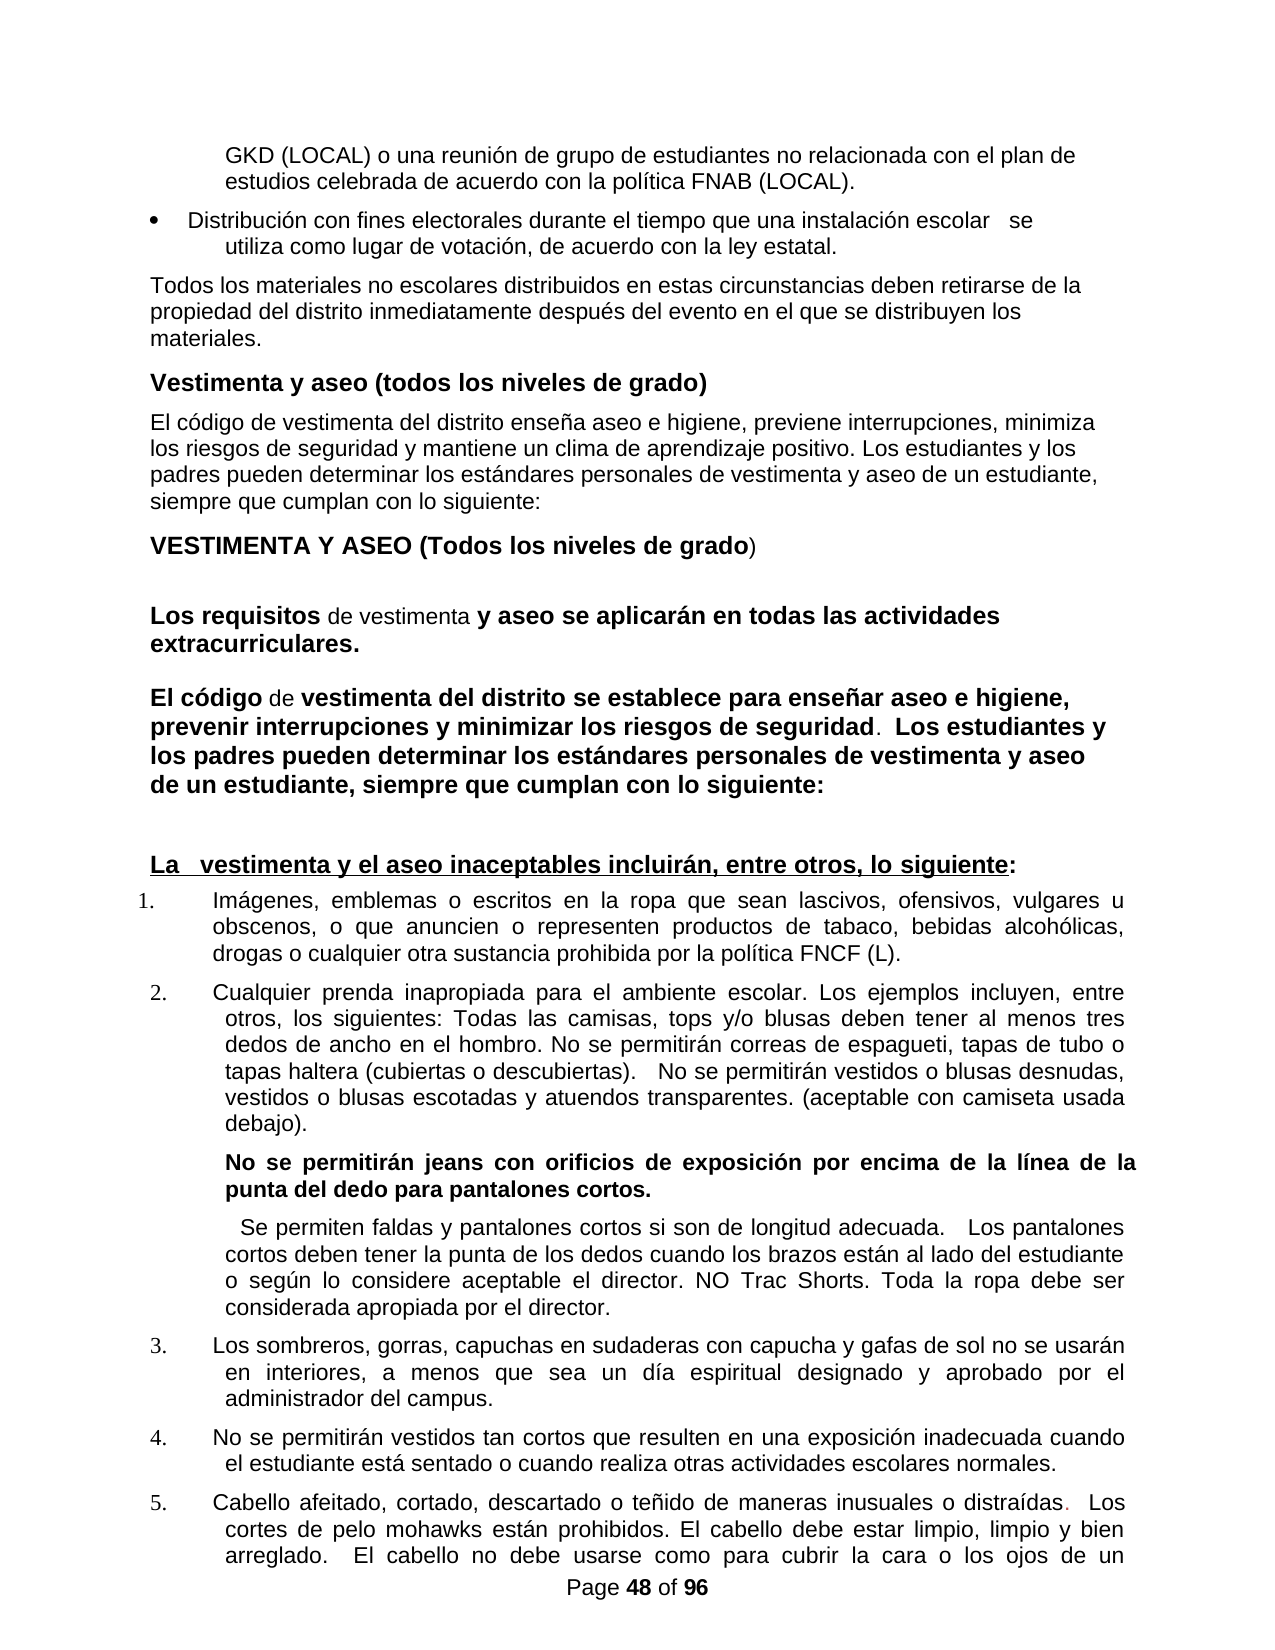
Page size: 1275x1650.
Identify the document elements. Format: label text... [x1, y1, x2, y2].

text VESTIMENTA Y ASEO (Todos los niveles de grado) [150, 531, 1137, 560]
text El código de vestimenta del distrito enseña aseo e higiene, previene interrupciones, minimiza los riesgos de seguridad y mantiene un clima de aprendizaje positivo. Los estudiantes y los padres pueden determinar los estándares personales de vestimenta y aseo de un estudiante, siempre que cumplan con lo siguiente: [150, 409, 1124, 514]
text Todos los materiales no escolares distribuidos en estas circunstancias deben retirarse de la propiedad del distrito inmediatamente después del evento en el que se distribuyen los materiales. [150, 272, 1124, 351]
text El código de vestimenta del distrito se establece para enseñar aseo e higiene, prevenir interrupciones y minimizar los riesgos de seguridad. Los estudiantes y los padres pueden determinar los estándares personales de vestimenta y aseo de un estudiante, siempre que cumplan con lo siguiente: [150, 683, 1113, 798]
list No se permitirán vestidos tan cortos que resulten en una exposición inadecuada cuando el estudiante está sentado o cuando realiza otras actividades escolares normales. [150, 1424, 1126, 1477]
text Los requisitos de vestimenta y aseo se aplicarán en todas las actividades extracurriculares. [150, 601, 1137, 658]
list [150, 1489, 1125, 1568]
list Cualquier prenda inapropiada para el ambiente escolar. Los ejemplos incluyen, entre otros, los siguientes: Todas las camisas, tops y/o blusas deben tener al menos tres dedos de ancho en el hombro. No se permitirán correas de espagueti, tapas de tubo o tapas haltera (cubiertas o descubiertas). No se permitirán vestidos o blusas desnudas, vestidos o blusas escotadas y atuendos transparentes. (aceptable con camiseta usada debajo). [150, 978, 1125, 1137]
text La vestimenta y el aseo inaceptables incluirán, entre otros, lo siguiente: [150, 850, 1137, 878]
subtitle No se permitirán jeans con orificios de exposición por encima de la línea de la punta del dedo para pantalones cortos. [225, 1149, 1137, 1202]
list Distribución con fines electorales durante el tiempo que una instalación escolar se utiliza como lugar de votación, de acuerdo con la ley estatal. [150, 207, 1096, 259]
subtitle Vestimenta y aseo (todos los niveles de grado) [150, 367, 1137, 396]
list Imágenes, emblemas o escritos en la ropa que sean lascivos, ofensivos, vulgares u obscenos, o que anuncien o representen productos de tabaco, bebidas alcohólicas, drogas o cualquier otra sustancia prohibida por la política FNCF (L). [137, 887, 1125, 966]
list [150, 142, 1115, 194]
text Se permiten faldas y pantalones cortos si son de longitud adecuada. Los pantalones cortos deben tener la punta de los dedos cuando los brazos están al lado del estudiante o según lo considere aceptable el director. NO Trac Shorts. Toda la ropa debe ser considerada apropiada por el director. [225, 1214, 1125, 1320]
list Los sombreros, gorras, capuchas en sudaderas con capucha y gafas de sol no se usarán en interiores, a menos que sea un día espiritual designado y aprobado por el administrador del campus. [150, 1332, 1125, 1412]
